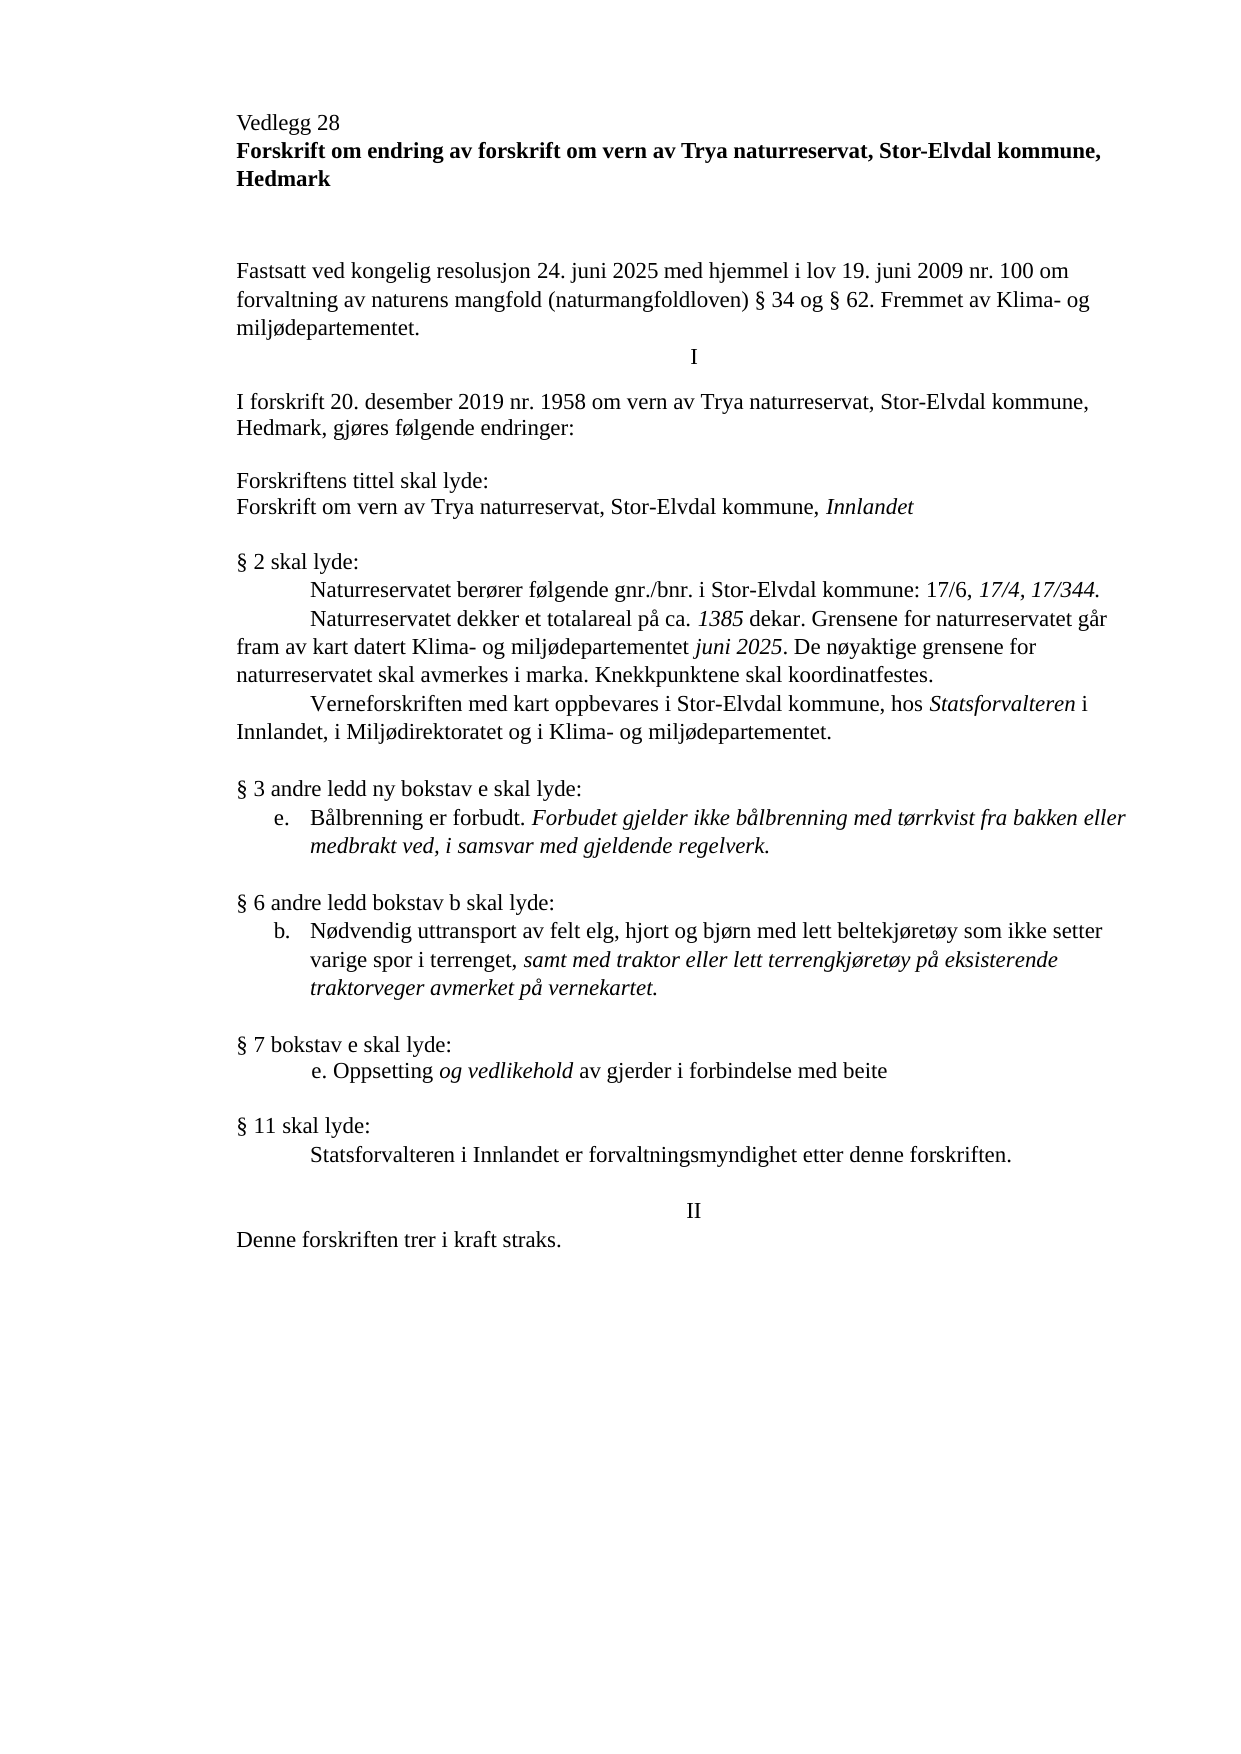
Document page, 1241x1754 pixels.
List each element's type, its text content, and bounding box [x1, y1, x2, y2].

text Verneforskriften med kart oppbevares i Stor-Elvdal kommune, hos Statsforvalteren i Innlandet, i Miljødirektoratet og i Klima- og miljødepartementet. [236, 690, 1152, 745]
text medbrakt ved, i samsvar med gjeldende regelverk. [310, 832, 1152, 858]
text Naturreservatet berører følgende gnr./bnr. i Stor-Elvdal kommune: 17/6, 17/4, 17/344. [236, 576, 1152, 602]
text I [236, 343, 1152, 369]
text I forskrift 20. desember 2019 nr. 1958 om vern av Trya naturreservat, Stor-Elvdal kommune, Hedmark, gjøres følgende endringer: Forskriftens tittel skal lyde: Forskrift om vern av Trya naturreservat, Stor-Elvdal kommune, Innlandet [236, 388, 1152, 548]
text Naturreservatet dekker et totalareal på ca. 1385 dekar. Grensene for naturreservatet går fram av kart datert Klima- og miljødepartementet juni 2025. De nøyaktige grensene for naturreservatet skal avmerkes i marka. Knekkpunktene skal koordinatfestes. [236, 604, 1152, 688]
text Fastsatt ved kongelig resolusjon 24. juni 2025 med hjemmel i lov 19. juni 2009 nr. 100 om forvaltning av naturens mangfold (naturmangfoldloven) § 34 og § 62. Fremmet av Klima- og [236, 257, 1152, 312]
text § 2 skal lyde: [236, 548, 1152, 574]
text § 7 bokstav e skal lyde: [236, 1031, 1152, 1057]
text II [236, 1198, 1152, 1224]
list e. Oppsetting og vedlikehold av gjerder i forbindelse med beite [311, 1057, 1152, 1084]
text Statsforvalteren i Innlandet er forvaltningsmyndighet etter denne forskriften. [236, 1141, 1152, 1167]
text miljødepartementet. [236, 314, 1152, 341]
text e. Bålbrenning er forbudt. Forbudet gjelder ikke bålbrenning med tørrkvist fra bakken eller [274, 804, 1152, 830]
text § 11 skal lyde: [236, 1112, 1152, 1139]
subtitle Vedlegg 28 Forskrift om endring av forskrift om vern av Trya naturreservat, Stor-Elvdal kommune, Hedmark [236, 108, 1152, 253]
text § 6 andre ledd bokstav b skal lyde: [236, 889, 1152, 915]
text Denne forskriften trer i kraft straks. [236, 1226, 1152, 1252]
text b. Nødvendig uttransport av felt elg, hjort og bjørn med lett beltekjøretøy som ikke setter varige spor i terrenget, samt med traktor eller lett terrengkjøretøy på eksisterende traktorveger avmerket på vernekartet. [274, 917, 1152, 1001]
text § 3 andre ledd ny bokstav e skal lyde: [236, 775, 1152, 802]
